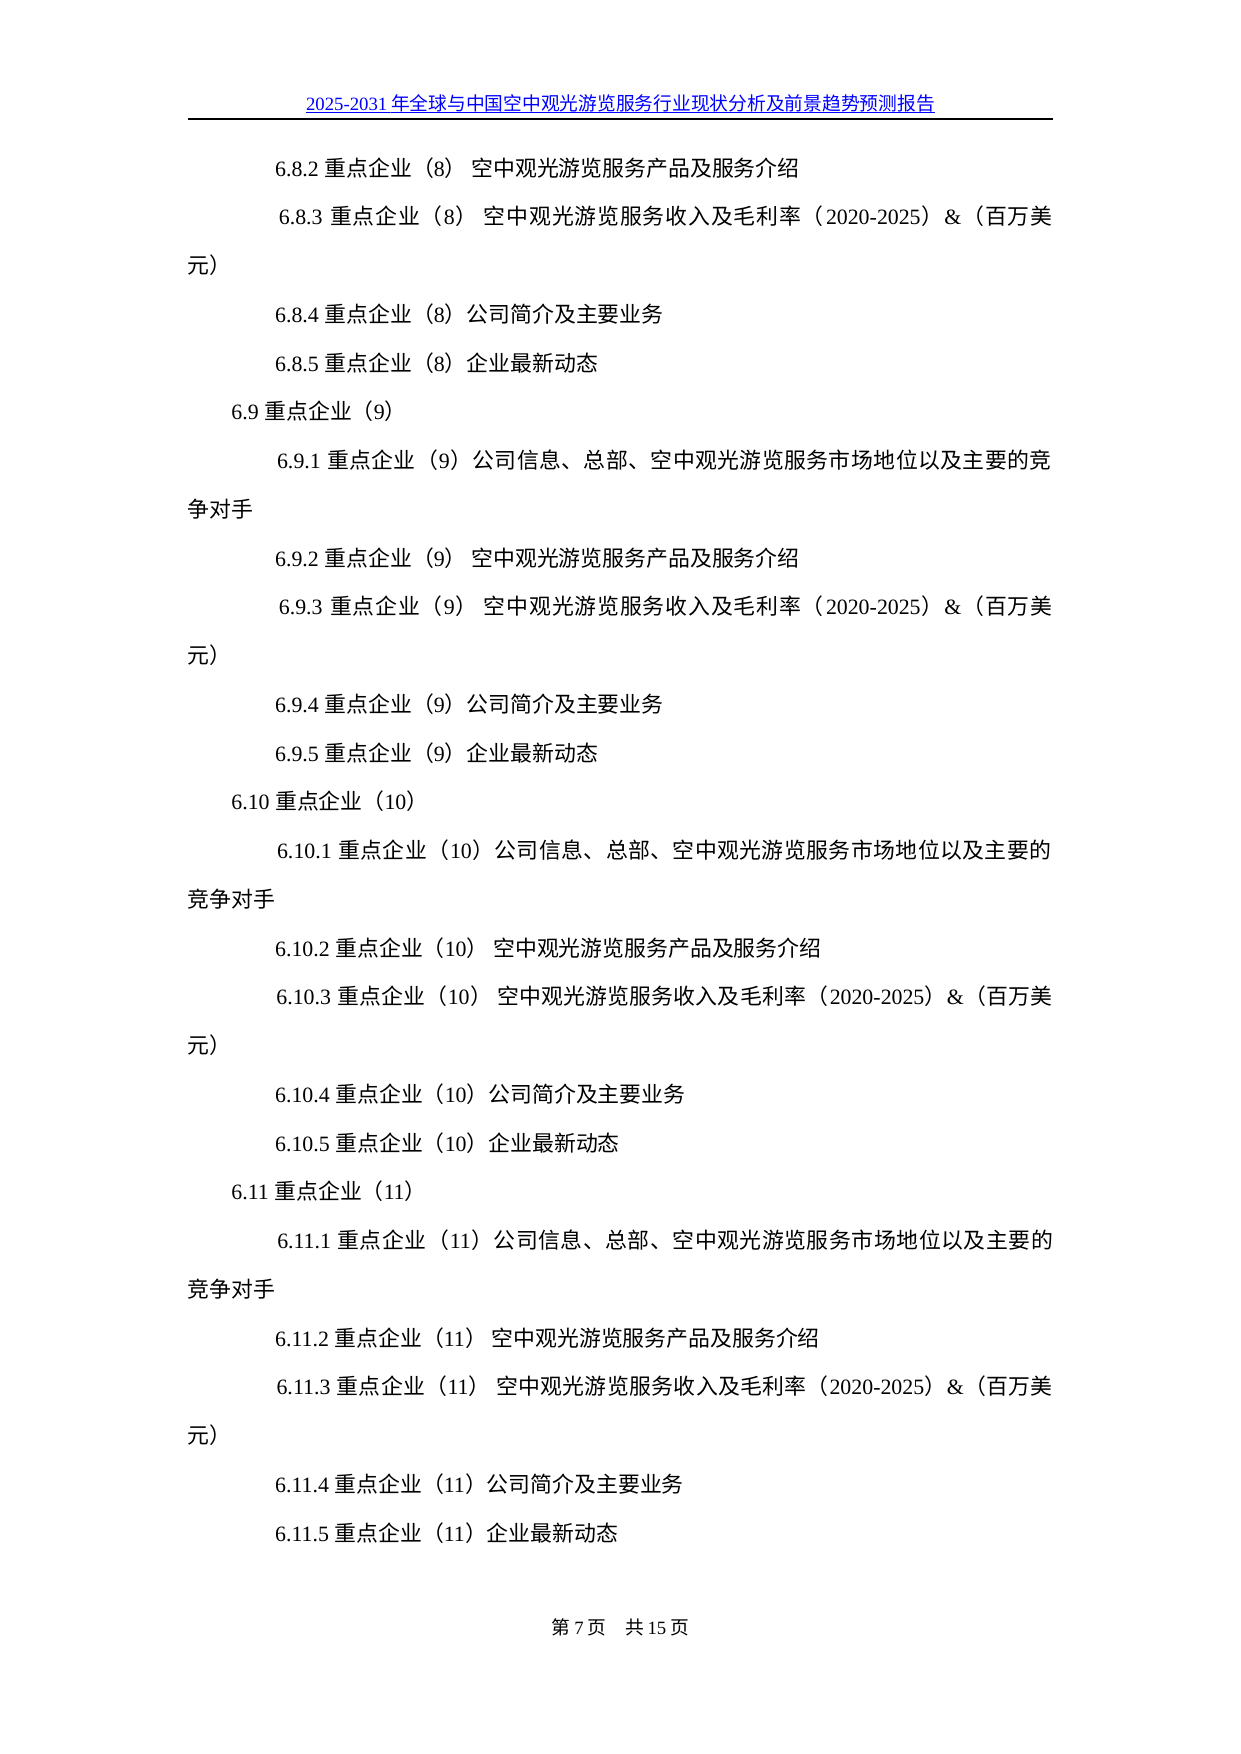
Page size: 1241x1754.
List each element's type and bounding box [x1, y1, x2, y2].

text [187, 150, 1053, 1548]
